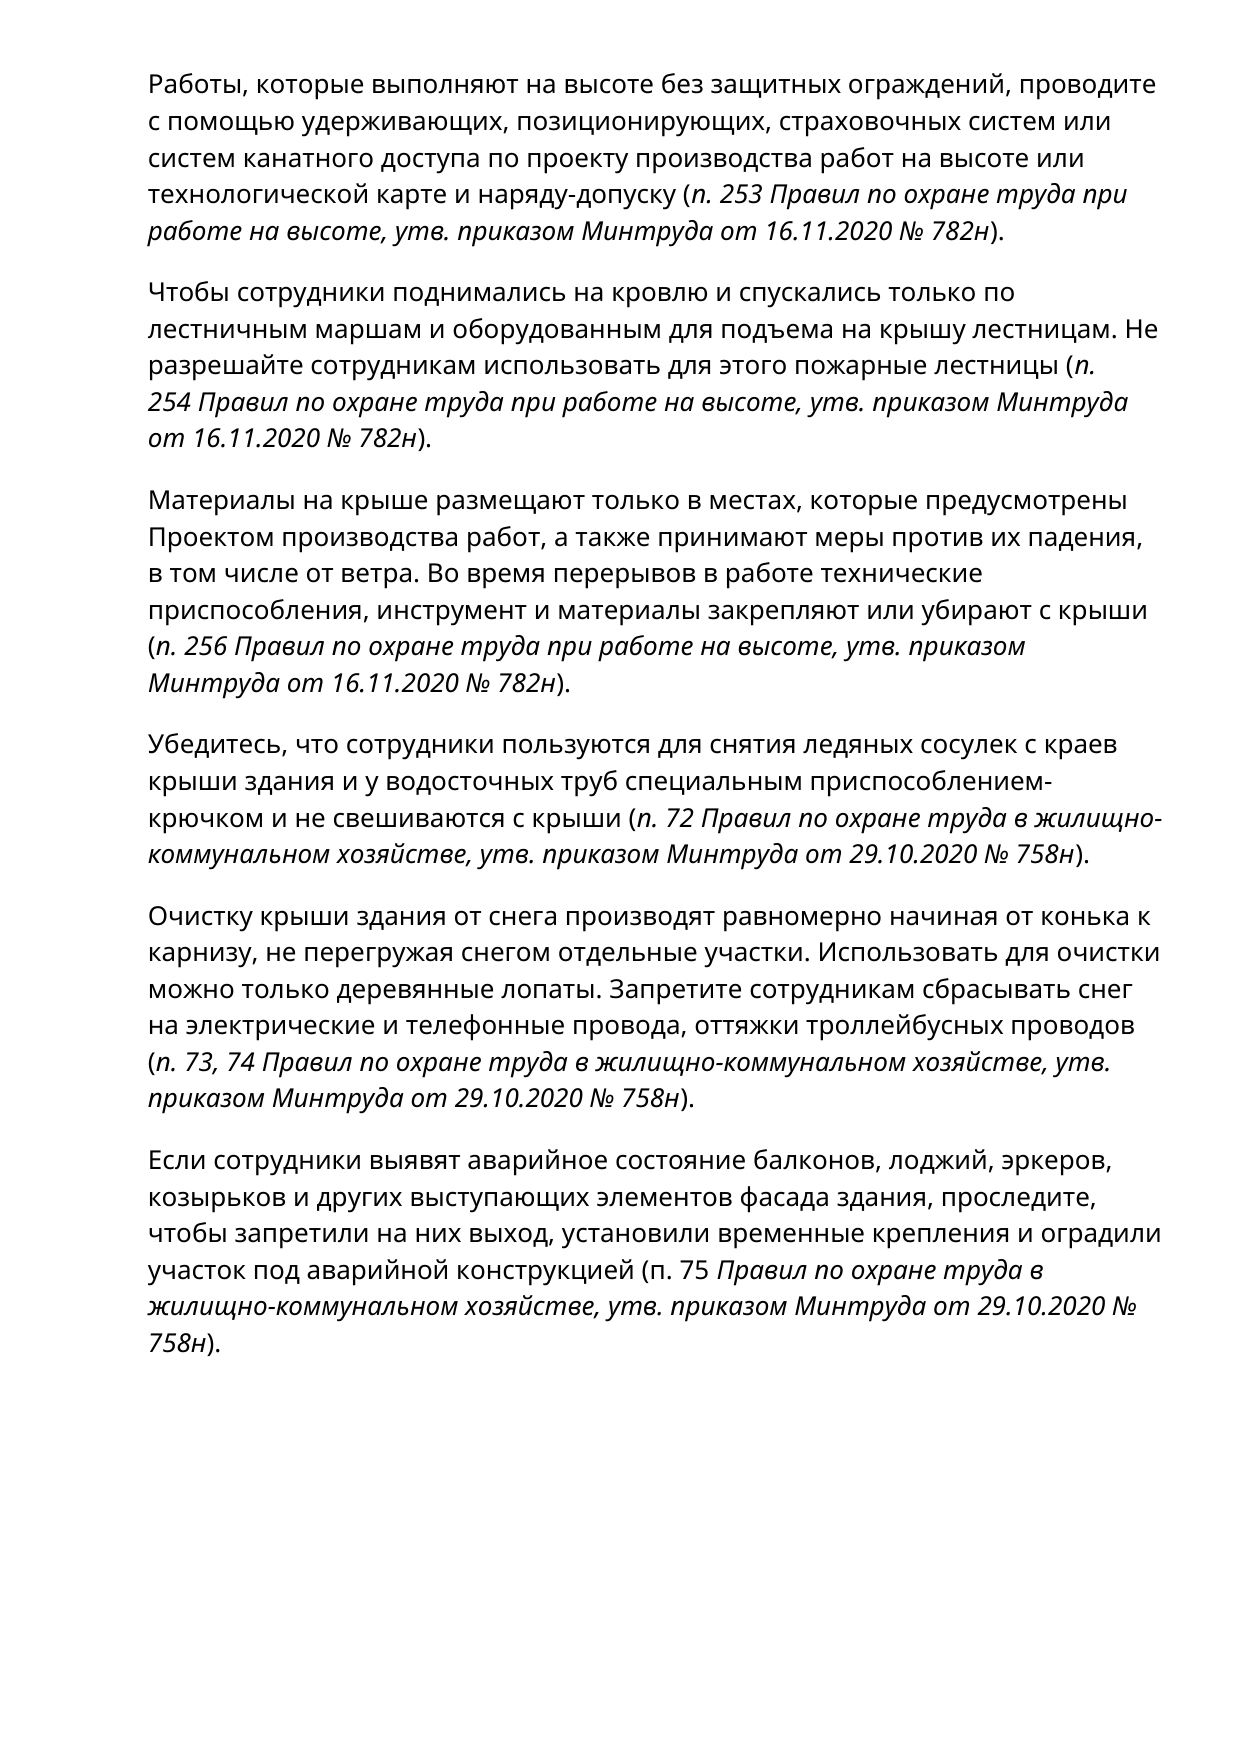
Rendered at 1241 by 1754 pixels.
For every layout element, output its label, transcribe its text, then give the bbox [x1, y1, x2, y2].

text Очистку крыши здания от снега производят равномерно начиная от конька к карнизу, не перегружая снегом отдельные участки. Использовать для очистки можно только деревянные лопаты. Запретите сотрудникам сбрасывать снег на электрические и телефонные провода, оттяжки троллейбусных проводов (п. 73, 74 Правил по охране труда в жилищно-коммунальном хозяйстве, утв. приказом Минтруда от 29.10.2020 № 758н). [148, 896, 1163, 1116]
text Убедитесь, что сотрудники пользуются для снятия ледяных сосулек с краев крыши здания и у водосточных труб специальным приспособлением-крючком и не свешиваются с крыши (п. 72 Правил по охране труда в жилищно-коммунальном хозяйстве, утв. приказом Минтруда от 29.10.2020 № 758н). [148, 725, 1163, 871]
text Работы, которые выполняют на высоте без защитных ограждений, проводите с помощью удерживающих, позиционирующих, страховочных систем или систем канатного доступа по проекту производства работ на высоте или технологической карте и наряду-допуску (п. 253 Правил по охране труда при работе на высоте, утв. приказом Минтруда от 16.11.2020 № 782н). [148, 65, 1163, 248]
text Если сотрудники выявят аварийное состояние балконов, лоджий, эркеров, козырьков и других выступающих элементов фасада здания, проследите, чтобы запретили на них выход, установили временные крепления и оградили участок под аварийной конструкцией (п. 75 Правил по охране труда в жилищно-коммунальном хозяйстве, утв. приказом Минтруда от 29.10.2020 № 758н). [148, 1141, 1163, 1360]
text Материалы на крыше размещают только в местах, которые предусмотрены Проектом производства работ, а также принимают меры против их падения, в том числе от ветра. Во время перерывов в работе технические приспособления, инструмент и материалы закрепляют или убирают с крыши (п. 256 Правил по охране труда при работе на высоте, утв. приказом Минтруда от 16.11.2020 № 782н). [148, 481, 1163, 700]
text Чтобы сотрудники поднимались на кровлю и спускались только по лестничным маршам и оборудованным для подъема на крышу лестницам. Не разрешайте сотрудникам использовать для этого пожарные лестницы (п. 254 Правил по охране труда при работе на высоте, утв. приказом Минтруда от 16.11.2020 № 782н). [148, 273, 1163, 456]
